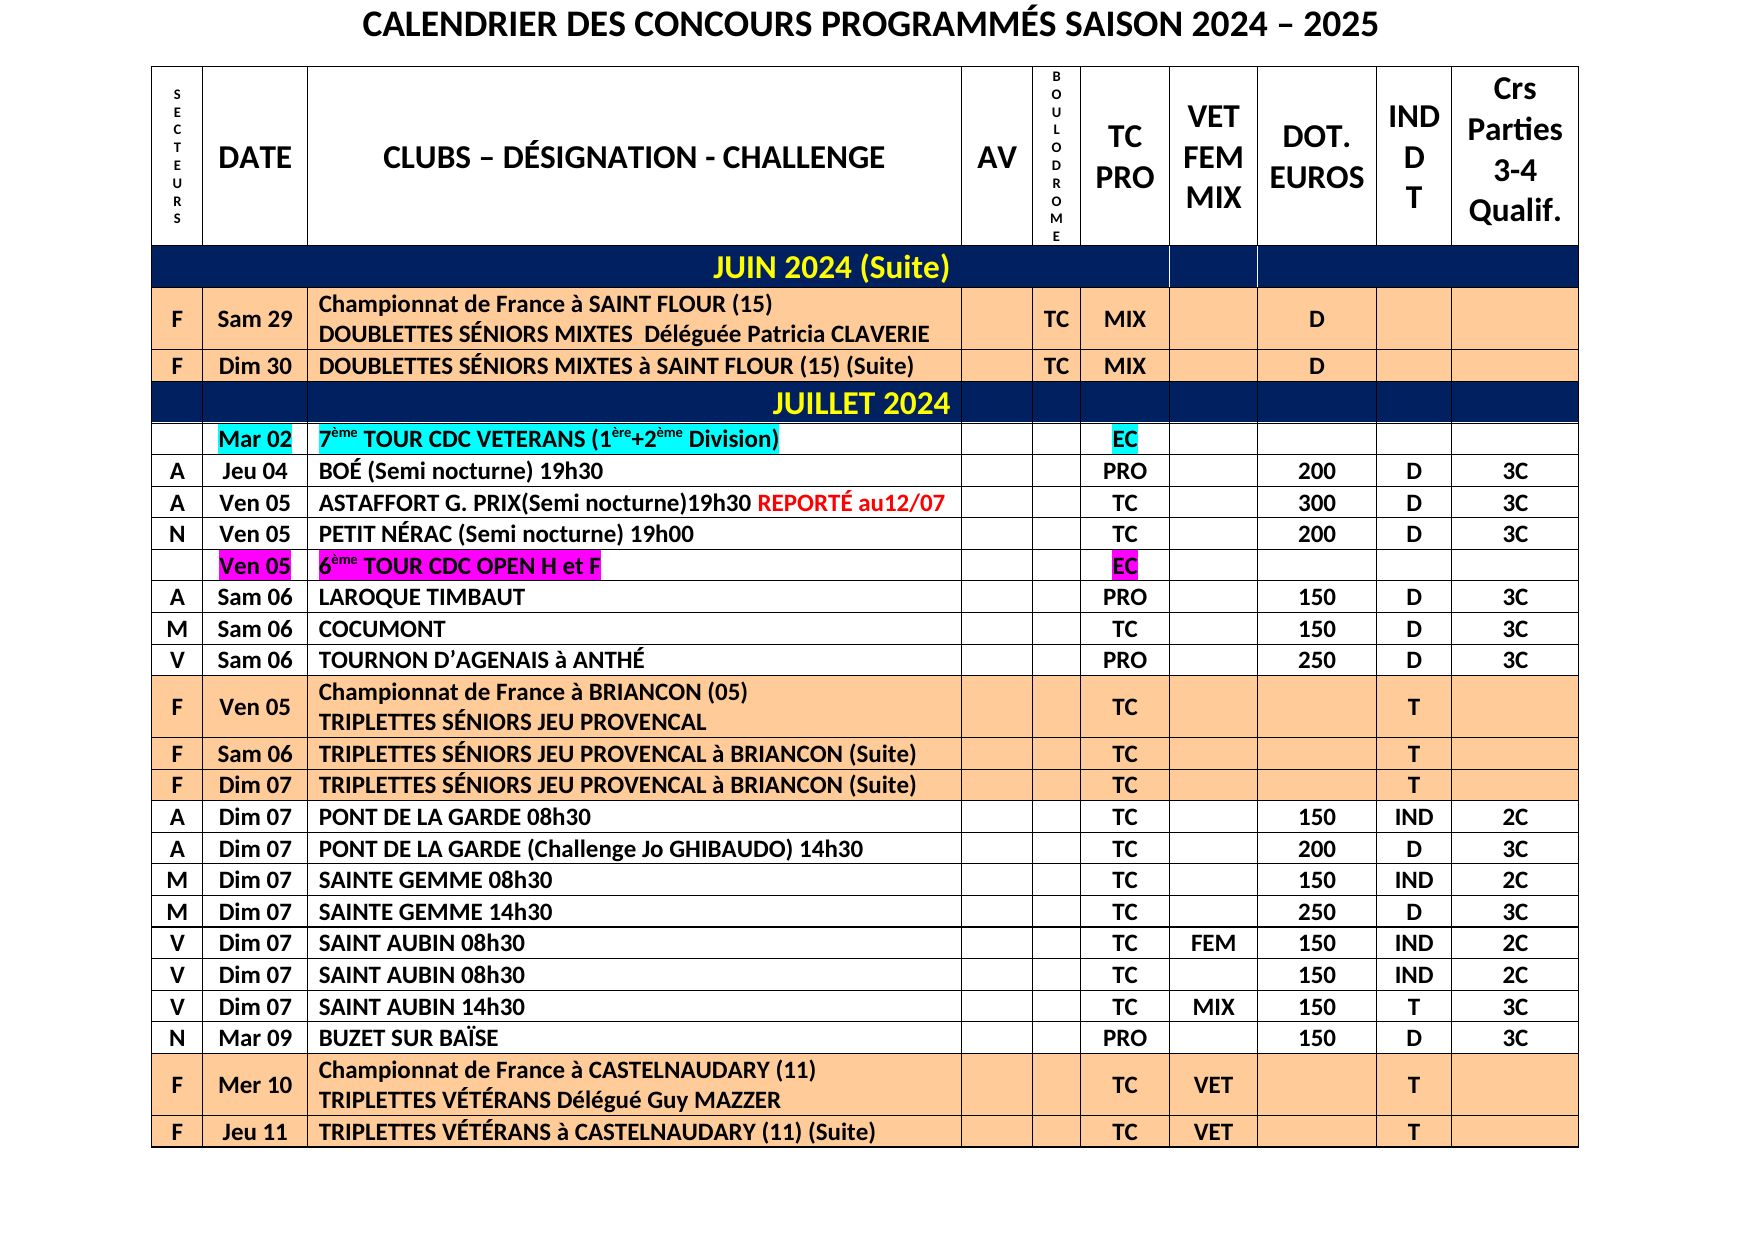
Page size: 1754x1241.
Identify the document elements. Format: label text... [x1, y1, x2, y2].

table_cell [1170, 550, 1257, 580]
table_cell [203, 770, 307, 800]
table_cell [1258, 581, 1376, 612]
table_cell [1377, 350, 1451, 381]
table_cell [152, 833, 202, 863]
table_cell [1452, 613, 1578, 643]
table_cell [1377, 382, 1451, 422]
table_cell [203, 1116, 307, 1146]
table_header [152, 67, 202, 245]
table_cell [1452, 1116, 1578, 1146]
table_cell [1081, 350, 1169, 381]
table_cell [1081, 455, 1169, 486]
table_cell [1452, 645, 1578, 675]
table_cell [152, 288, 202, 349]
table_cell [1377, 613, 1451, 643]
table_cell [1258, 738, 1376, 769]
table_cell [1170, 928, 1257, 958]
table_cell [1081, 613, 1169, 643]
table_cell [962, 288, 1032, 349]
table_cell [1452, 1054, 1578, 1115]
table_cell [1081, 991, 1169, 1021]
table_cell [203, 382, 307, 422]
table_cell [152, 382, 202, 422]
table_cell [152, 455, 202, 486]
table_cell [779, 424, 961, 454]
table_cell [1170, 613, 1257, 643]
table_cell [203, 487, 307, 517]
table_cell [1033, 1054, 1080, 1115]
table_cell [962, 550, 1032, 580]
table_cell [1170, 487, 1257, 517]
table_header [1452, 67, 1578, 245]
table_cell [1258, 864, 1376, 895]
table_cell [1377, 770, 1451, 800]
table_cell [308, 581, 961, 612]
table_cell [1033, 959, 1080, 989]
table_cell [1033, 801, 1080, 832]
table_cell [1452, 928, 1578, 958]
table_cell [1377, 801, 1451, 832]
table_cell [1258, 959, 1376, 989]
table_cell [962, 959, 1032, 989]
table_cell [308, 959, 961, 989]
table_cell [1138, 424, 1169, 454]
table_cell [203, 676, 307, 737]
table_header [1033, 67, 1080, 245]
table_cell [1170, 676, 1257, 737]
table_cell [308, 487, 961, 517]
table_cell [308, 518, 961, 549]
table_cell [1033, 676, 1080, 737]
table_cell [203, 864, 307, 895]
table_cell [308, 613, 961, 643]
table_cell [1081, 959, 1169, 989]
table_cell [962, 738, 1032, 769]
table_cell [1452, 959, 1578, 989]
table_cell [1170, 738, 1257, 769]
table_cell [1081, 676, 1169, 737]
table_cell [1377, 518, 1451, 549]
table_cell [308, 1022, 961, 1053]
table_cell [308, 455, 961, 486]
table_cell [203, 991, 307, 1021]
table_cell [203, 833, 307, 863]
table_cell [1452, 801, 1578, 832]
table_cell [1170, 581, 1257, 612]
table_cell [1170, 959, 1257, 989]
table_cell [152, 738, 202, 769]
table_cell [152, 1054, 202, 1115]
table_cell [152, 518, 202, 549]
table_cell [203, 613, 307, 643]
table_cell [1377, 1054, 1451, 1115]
text CALENDRIER DES CONCOURS PROGRAMMÉS SAISON 2024 – 2025 [59, 0, 1683, 46]
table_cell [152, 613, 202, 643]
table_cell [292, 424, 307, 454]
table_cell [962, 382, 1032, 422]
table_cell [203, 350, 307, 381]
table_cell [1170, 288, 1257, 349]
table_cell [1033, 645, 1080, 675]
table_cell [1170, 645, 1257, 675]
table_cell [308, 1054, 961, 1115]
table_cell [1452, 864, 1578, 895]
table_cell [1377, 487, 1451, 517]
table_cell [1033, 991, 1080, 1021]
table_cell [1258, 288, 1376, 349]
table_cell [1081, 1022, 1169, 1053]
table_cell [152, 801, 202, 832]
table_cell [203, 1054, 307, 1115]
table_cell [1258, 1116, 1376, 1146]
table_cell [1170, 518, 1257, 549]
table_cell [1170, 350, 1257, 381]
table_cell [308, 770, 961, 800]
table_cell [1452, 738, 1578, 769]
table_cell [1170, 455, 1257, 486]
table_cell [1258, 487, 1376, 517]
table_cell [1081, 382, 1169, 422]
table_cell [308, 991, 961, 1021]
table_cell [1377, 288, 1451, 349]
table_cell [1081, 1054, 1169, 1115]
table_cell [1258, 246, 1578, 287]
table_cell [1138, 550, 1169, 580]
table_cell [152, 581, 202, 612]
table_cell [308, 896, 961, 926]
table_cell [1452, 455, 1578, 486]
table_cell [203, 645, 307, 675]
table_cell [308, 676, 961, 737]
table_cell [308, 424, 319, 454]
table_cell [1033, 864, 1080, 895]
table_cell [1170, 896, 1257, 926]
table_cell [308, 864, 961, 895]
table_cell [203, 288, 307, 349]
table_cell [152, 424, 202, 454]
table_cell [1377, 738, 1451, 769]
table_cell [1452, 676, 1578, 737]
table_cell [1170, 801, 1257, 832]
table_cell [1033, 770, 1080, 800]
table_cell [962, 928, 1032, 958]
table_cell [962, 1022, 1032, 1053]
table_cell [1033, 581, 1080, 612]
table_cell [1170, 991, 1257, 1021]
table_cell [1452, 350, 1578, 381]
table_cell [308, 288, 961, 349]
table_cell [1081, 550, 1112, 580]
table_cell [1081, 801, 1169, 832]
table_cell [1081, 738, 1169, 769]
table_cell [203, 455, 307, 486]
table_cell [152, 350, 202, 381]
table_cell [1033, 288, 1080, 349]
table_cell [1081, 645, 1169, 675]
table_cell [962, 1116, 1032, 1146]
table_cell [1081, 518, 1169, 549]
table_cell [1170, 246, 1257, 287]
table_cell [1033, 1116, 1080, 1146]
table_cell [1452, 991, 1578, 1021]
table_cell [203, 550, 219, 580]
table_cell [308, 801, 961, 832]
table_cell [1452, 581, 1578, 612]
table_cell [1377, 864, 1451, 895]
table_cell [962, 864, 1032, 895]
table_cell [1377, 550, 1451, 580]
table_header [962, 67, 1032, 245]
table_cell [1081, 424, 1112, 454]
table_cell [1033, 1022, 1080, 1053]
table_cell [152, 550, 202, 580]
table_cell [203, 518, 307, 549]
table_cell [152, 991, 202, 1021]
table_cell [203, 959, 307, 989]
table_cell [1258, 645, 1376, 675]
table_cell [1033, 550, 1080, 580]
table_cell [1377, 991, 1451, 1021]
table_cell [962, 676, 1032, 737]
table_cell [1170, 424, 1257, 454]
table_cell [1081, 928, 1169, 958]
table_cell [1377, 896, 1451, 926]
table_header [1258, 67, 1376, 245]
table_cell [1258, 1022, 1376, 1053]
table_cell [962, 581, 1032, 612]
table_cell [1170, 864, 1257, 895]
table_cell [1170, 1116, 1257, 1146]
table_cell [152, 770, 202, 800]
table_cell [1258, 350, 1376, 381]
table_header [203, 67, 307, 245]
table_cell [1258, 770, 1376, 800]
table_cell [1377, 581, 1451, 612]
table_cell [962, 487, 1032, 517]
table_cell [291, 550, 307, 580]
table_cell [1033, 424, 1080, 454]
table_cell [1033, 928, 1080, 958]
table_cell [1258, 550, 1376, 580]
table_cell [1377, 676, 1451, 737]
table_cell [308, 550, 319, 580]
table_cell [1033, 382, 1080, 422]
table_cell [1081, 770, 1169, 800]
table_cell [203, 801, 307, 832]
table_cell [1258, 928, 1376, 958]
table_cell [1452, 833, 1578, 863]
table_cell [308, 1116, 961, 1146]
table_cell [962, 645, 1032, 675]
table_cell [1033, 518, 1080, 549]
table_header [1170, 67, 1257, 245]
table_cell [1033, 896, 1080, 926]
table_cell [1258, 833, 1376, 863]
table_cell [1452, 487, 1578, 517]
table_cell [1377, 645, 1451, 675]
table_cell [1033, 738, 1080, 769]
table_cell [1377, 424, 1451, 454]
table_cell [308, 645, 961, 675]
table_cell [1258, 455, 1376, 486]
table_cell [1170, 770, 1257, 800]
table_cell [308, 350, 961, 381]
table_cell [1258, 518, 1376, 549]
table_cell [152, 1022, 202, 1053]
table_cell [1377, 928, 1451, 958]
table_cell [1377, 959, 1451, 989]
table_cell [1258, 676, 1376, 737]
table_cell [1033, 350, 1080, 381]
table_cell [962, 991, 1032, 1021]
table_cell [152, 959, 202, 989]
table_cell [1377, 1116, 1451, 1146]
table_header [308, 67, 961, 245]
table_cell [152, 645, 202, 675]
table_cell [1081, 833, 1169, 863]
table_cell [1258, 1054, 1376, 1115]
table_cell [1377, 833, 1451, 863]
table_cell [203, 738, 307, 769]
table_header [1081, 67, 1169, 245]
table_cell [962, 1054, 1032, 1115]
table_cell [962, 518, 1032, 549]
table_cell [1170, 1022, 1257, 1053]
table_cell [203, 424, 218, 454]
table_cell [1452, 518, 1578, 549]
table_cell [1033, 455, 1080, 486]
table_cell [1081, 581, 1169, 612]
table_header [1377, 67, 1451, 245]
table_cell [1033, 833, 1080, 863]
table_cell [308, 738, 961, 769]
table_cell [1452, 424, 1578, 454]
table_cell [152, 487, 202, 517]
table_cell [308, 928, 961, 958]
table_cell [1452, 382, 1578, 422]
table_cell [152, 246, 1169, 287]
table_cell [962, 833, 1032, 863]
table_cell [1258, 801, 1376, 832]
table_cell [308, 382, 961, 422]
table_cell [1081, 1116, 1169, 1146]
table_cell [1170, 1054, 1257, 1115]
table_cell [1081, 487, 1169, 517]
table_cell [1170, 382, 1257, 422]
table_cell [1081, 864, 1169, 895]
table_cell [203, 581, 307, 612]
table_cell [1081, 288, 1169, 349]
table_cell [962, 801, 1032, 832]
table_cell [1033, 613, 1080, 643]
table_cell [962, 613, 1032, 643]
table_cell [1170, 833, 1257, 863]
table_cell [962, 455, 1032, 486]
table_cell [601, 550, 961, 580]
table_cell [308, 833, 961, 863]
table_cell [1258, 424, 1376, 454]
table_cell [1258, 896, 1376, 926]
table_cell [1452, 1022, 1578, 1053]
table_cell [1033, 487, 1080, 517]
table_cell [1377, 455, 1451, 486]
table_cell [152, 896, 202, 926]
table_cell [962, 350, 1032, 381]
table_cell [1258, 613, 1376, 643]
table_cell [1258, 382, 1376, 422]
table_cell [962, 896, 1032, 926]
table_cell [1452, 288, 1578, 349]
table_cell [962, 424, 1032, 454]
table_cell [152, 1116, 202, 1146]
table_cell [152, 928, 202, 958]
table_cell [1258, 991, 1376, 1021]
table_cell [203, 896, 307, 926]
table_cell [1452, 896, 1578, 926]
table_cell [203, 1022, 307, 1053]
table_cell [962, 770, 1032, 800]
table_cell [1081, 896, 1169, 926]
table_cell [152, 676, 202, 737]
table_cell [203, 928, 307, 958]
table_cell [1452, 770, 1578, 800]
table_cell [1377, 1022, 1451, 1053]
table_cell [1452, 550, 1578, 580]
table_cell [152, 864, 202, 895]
